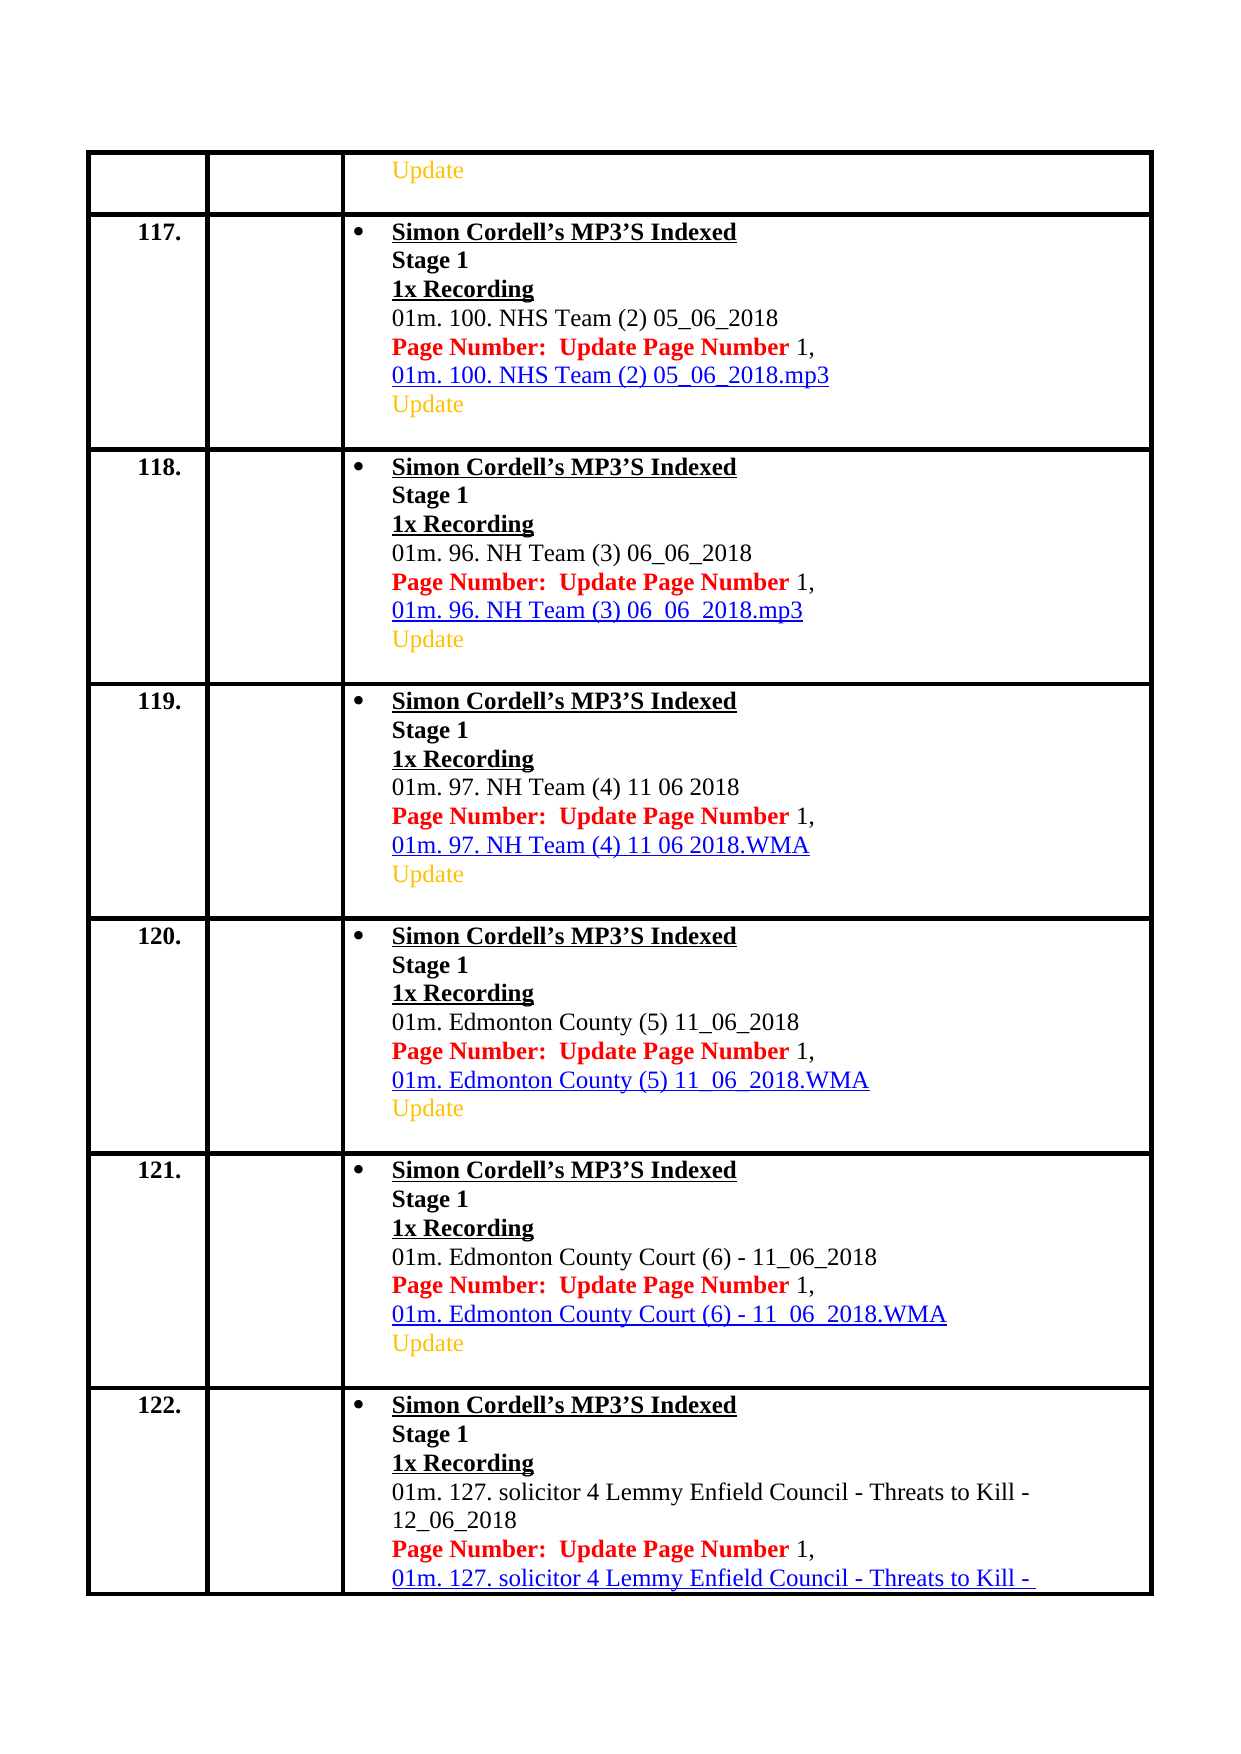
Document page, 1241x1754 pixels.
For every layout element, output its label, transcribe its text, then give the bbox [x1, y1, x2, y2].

table_cell [210, 1390, 341, 1592]
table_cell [345, 1390, 1149, 1592]
table_cell [210, 1156, 341, 1386]
table_cell Simon Cordell’s MP3’S Indexed Stage 1 1x Recording 01m. Edmonton County (5) 11_06_2018 Page Number: Update Page Number 1, 01m. Edmonton County (5) 11_06_2018.WMA Update [345, 921, 1149, 1151]
table_cell [91, 1390, 205, 1592]
table_cell Simon Cordell’s MP3’S Indexed Stage 1 1x Recording 01m. 97. NH Team (4) 11 06 2018 Page Number: Update Page Number 1, 01m. 97. NH Team (4) 11 06 2018.WMA Update [345, 686, 1149, 916]
table_cell Simon Cordell’s MP3’S Indexed Stage 1 1x Recording 01m. 96. NH Team (3) 06_06_2018 Page Number: Update Page Number 1, 01m. 96. NH Team (3) 06_06_2018.mp3 Update [345, 452, 1149, 682]
table_cell [91, 155, 205, 212]
table_cell [91, 686, 205, 916]
table_cell [91, 217, 205, 447]
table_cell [345, 155, 1149, 212]
table_cell [91, 921, 205, 1151]
table_cell [210, 217, 341, 447]
table_cell [210, 686, 341, 916]
table_cell [91, 452, 205, 682]
table_cell [210, 155, 341, 212]
table_cell [210, 921, 341, 1151]
table_cell [210, 452, 341, 682]
table_cell Simon Cordell’s MP3’S Indexed Stage 1 1x Recording 01m. Edmonton County Court (6) - 11_06_2018 Page Number: Update Page Number 1, 01m. Edmonton County Court (6) - 11_06_2018.WMA Update [345, 1156, 1149, 1386]
table_cell Simon Cordell’s MP3’S Indexed Stage 1 1x Recording 01m. 100. NHS Team (2) 05_06_2018 Page Number: Update Page Number 1, 01m. 100. NHS Team (2) 05_06_2018.mp3 Update [345, 217, 1149, 447]
table_cell [91, 1156, 205, 1386]
